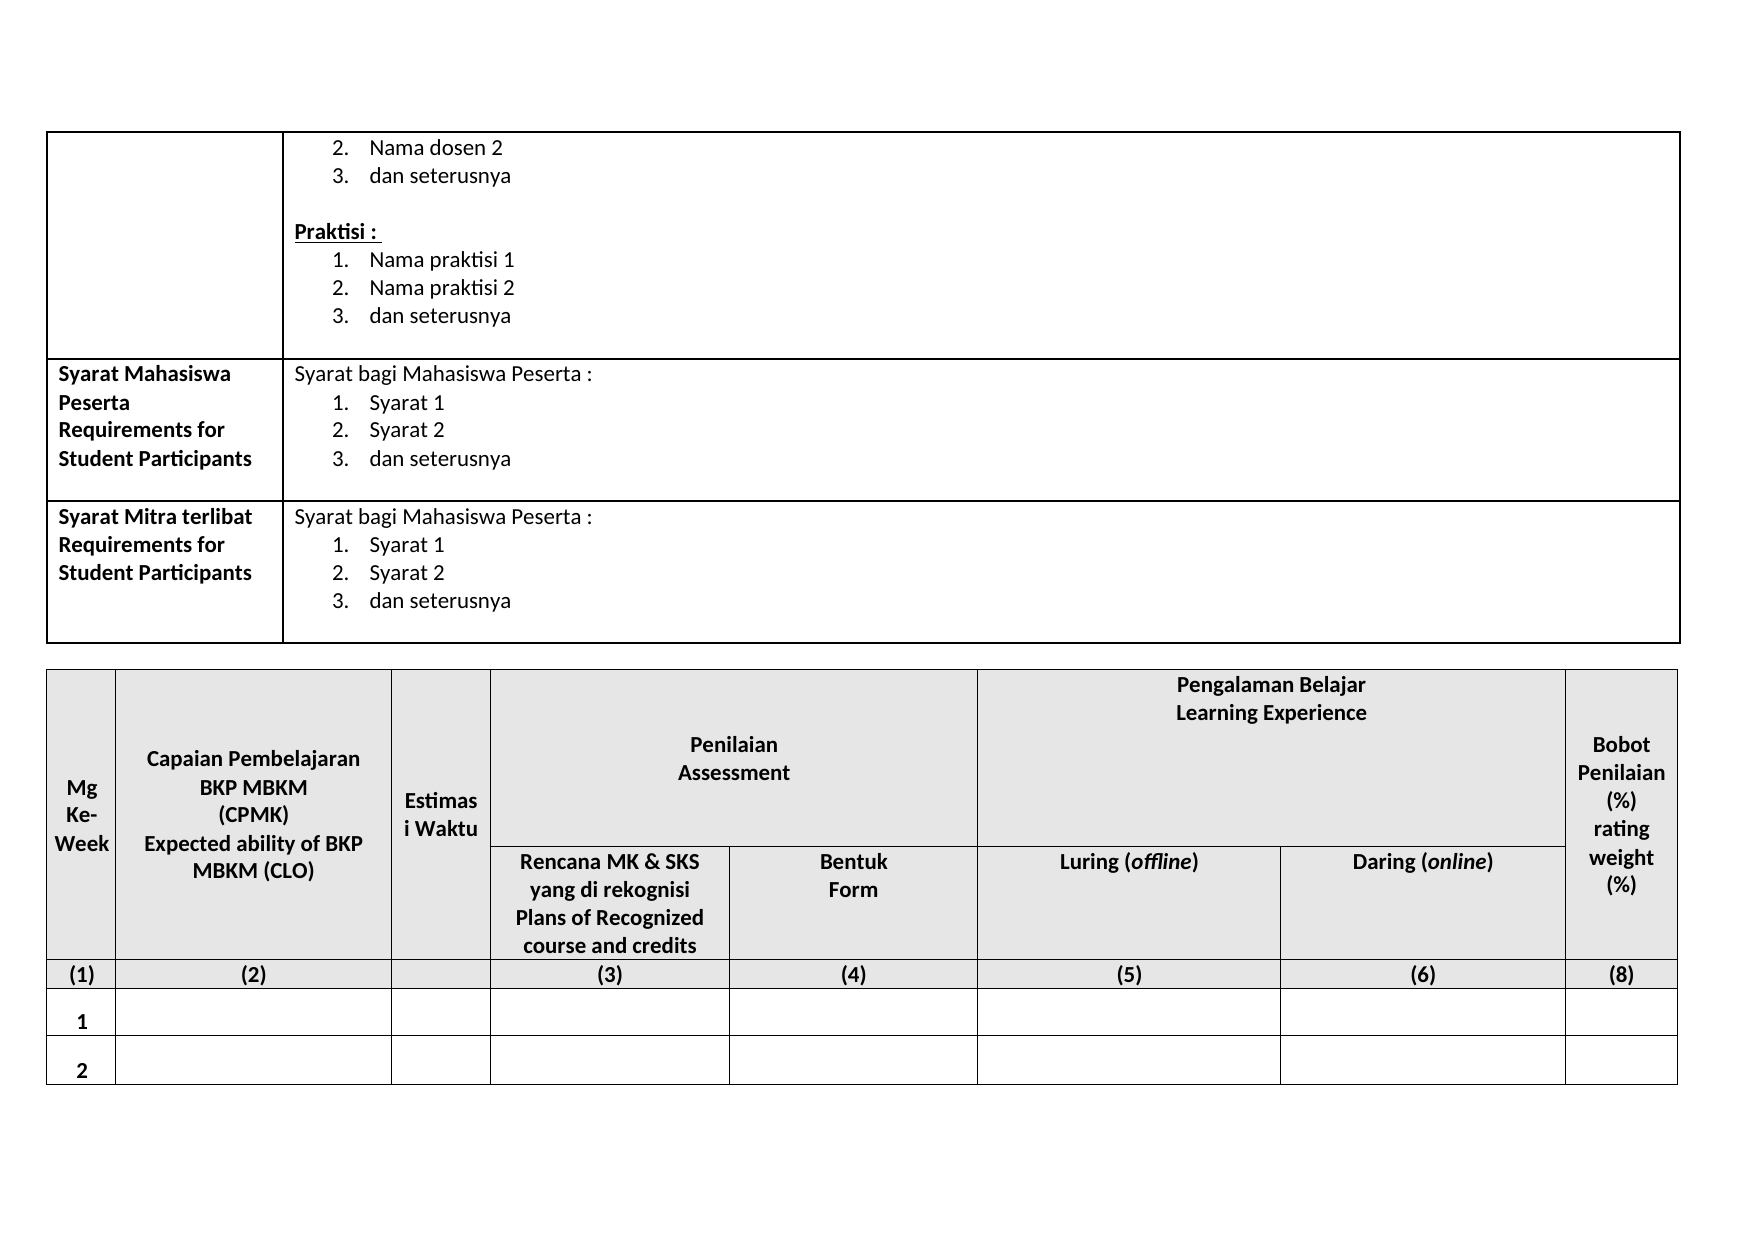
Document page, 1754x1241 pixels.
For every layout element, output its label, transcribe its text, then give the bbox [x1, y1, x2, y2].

table_header Bobot Penilaian (%) rating weight (%) [1566, 670, 1677, 959]
table_header Capaian Pembelajaran BKP MBKM (CPMK) Expected ability of BKP MBKM (CLO) [116, 670, 391, 959]
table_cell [48, 133, 282, 357]
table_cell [284, 133, 1679, 357]
table_cell Luring (offline) [978, 847, 1280, 959]
table_cell 1 [47, 989, 115, 1035]
table_cell [116, 1036, 391, 1084]
table_cell Daring (online) [1281, 847, 1565, 959]
table_cell Syarat bagi Mahasiswa Peserta : Syarat 1 Syarat 2 dan seterusnya [284, 360, 1679, 500]
table_cell [978, 989, 1280, 1035]
table_cell Bentuk Form [730, 847, 977, 959]
table_cell (8) [1566, 960, 1677, 988]
table_cell [392, 960, 490, 988]
table_cell (4) [730, 960, 977, 988]
table_header Penilaian Assessment [491, 670, 977, 846]
table_cell 2 [47, 1036, 115, 1084]
table_cell [730, 989, 977, 1035]
table_cell Syarat Mahasiswa Peserta Requirements for Student Participants [48, 360, 282, 500]
table_cell (1) [47, 960, 115, 988]
table_cell [392, 989, 490, 1035]
table_cell [978, 1036, 1280, 1084]
table_cell (5) [978, 960, 1280, 988]
table_cell [1281, 989, 1565, 1035]
table_cell [1566, 1036, 1677, 1084]
table_cell Syarat Mitra terlibat Requirements for Student Participants [48, 502, 282, 642]
table_cell (6) [1281, 960, 1565, 988]
table_cell [1566, 989, 1677, 1035]
table_cell (2) [116, 960, 391, 988]
table_header Pengalaman Belajar Learning Experience [978, 670, 1565, 846]
table_cell (3) [491, 960, 729, 988]
table_cell [116, 989, 391, 1035]
table_cell [392, 1036, 490, 1084]
table_cell [730, 1036, 977, 1084]
table_cell [491, 989, 729, 1035]
table_cell Syarat bagi Mahasiswa Peserta : Syarat 1 Syarat 2 dan seterusnya [284, 502, 1679, 642]
table_header Estimasi Waktu [392, 670, 490, 959]
table_cell [491, 1036, 729, 1084]
table_cell [1281, 1036, 1565, 1084]
table_cell Rencana MK & SKS yang di rekognisi Plans of Recognized course and credits [491, 847, 729, 959]
table_header Mg Ke- Week [47, 670, 115, 959]
